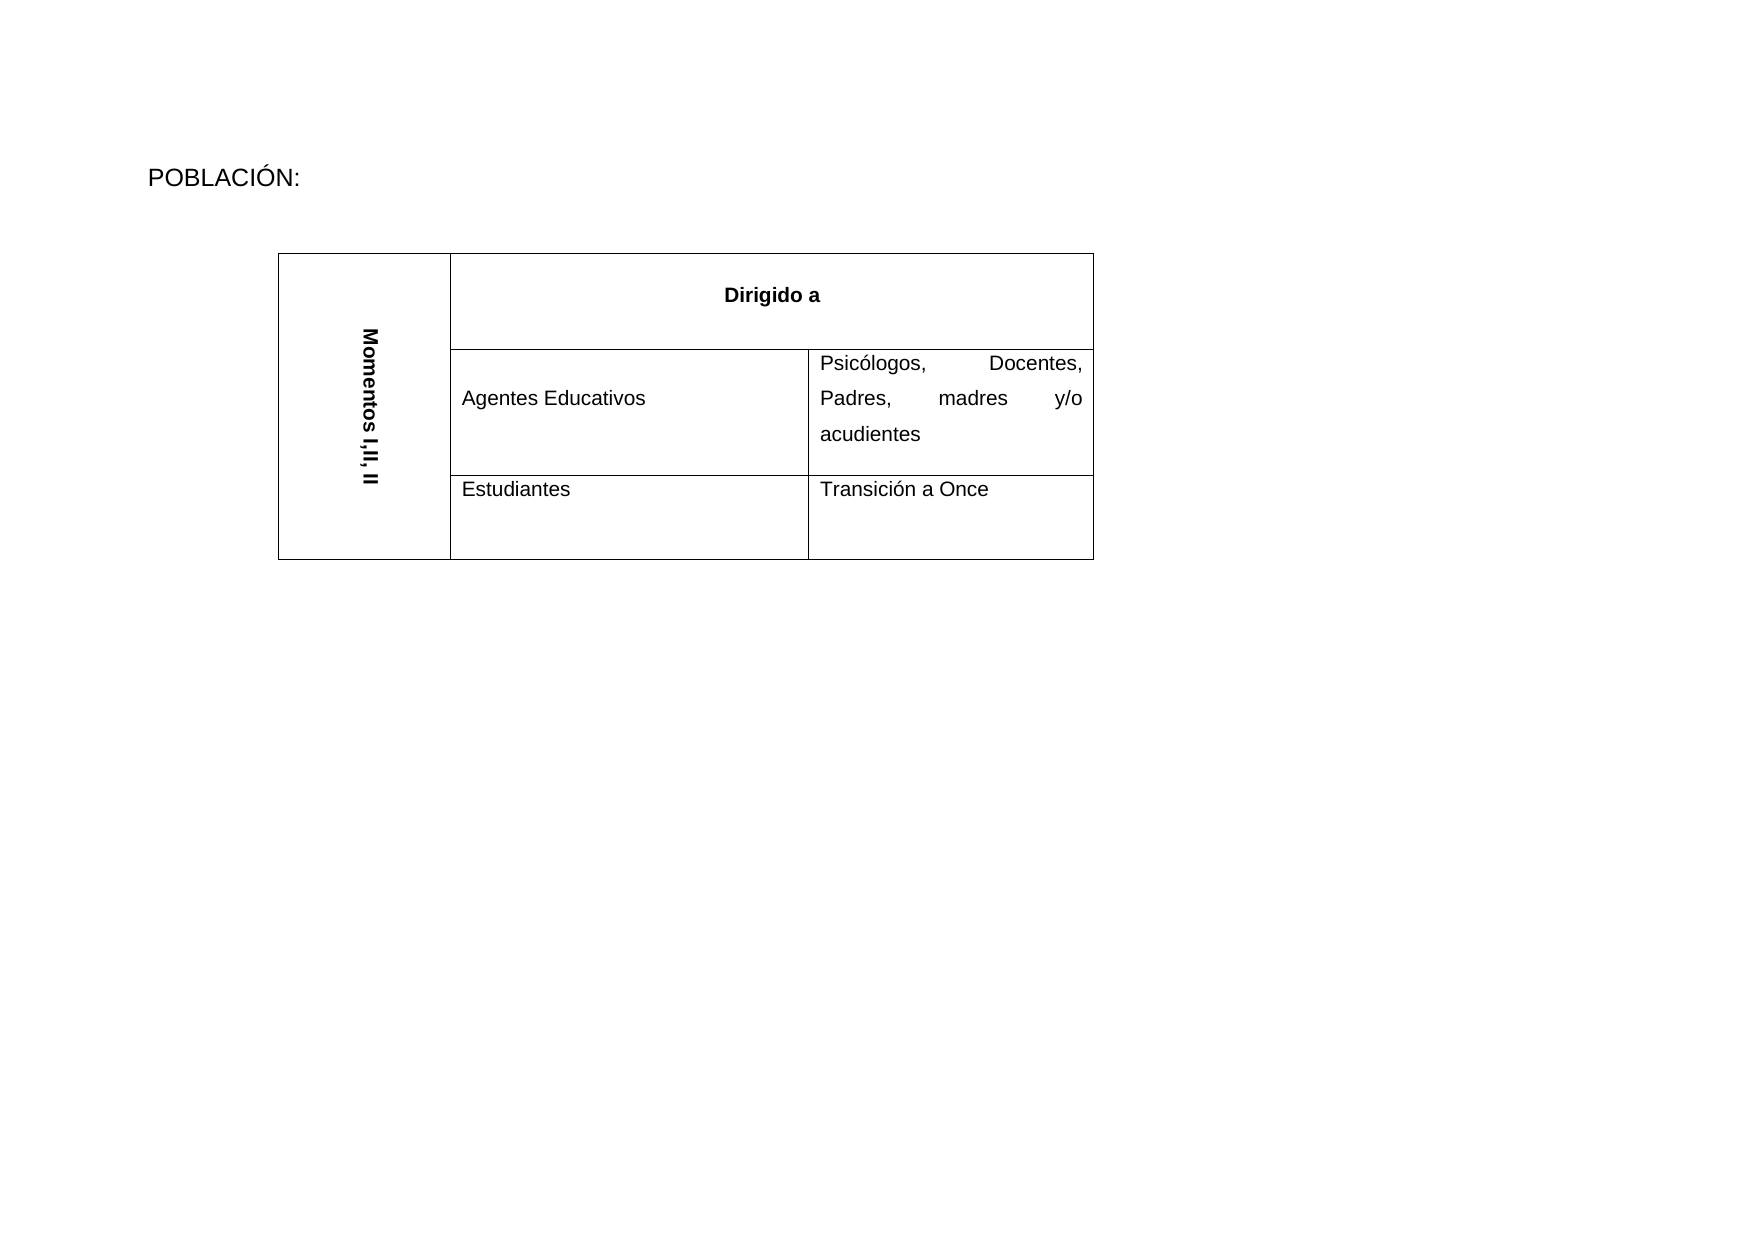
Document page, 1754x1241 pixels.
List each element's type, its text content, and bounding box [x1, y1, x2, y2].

text POBLACIÓN: [148, 162, 1606, 191]
table_cell Agentes Educativos [451, 350, 808, 475]
table_header Dirigido a [451, 254, 1093, 349]
table_cell Psicólogos, Docentes, Padres, madres y/o acudientes [809, 350, 1093, 475]
table_cell Transición a Once [809, 476, 1093, 559]
table_header Momentos I,II, II [279, 254, 450, 559]
table_cell Estudiantes [451, 476, 808, 559]
